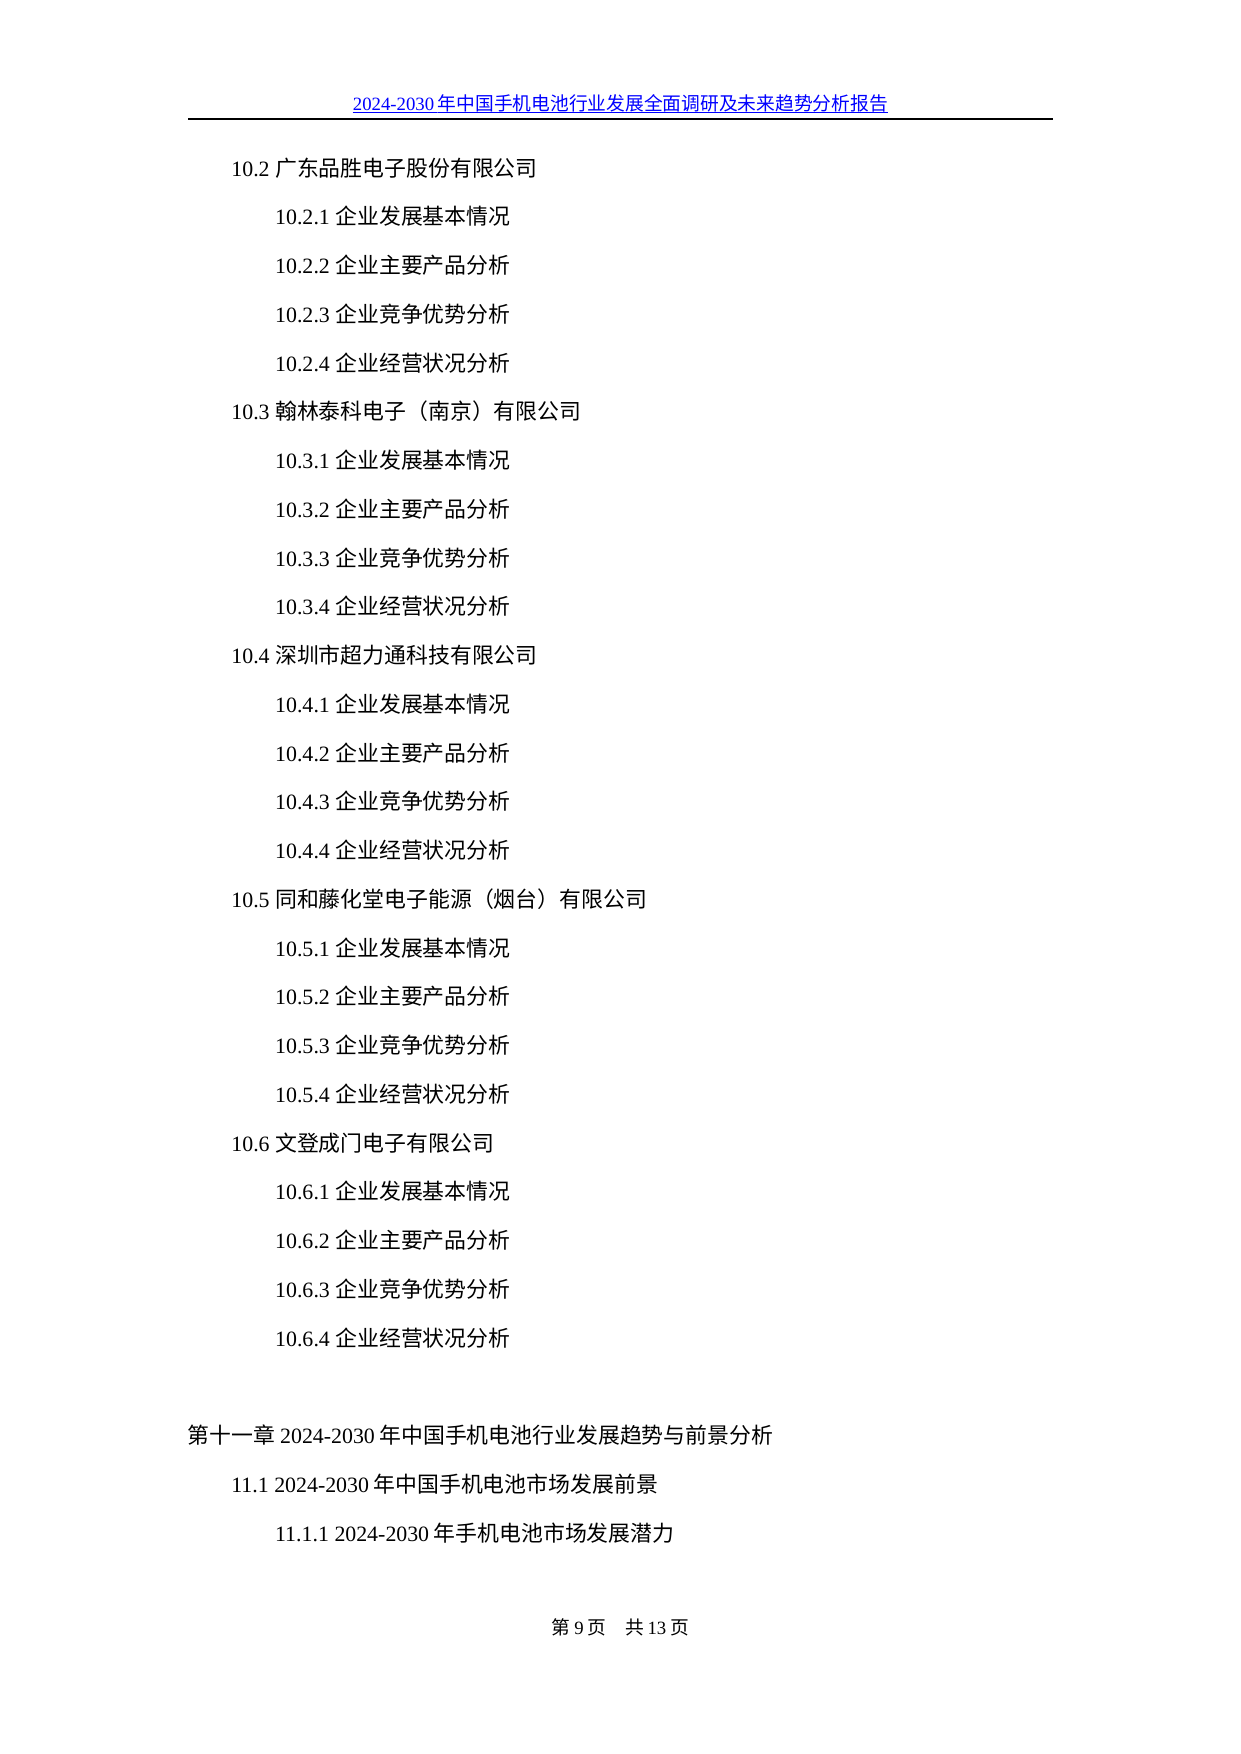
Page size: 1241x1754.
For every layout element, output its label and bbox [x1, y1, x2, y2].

text [187, 150, 1053, 1548]
